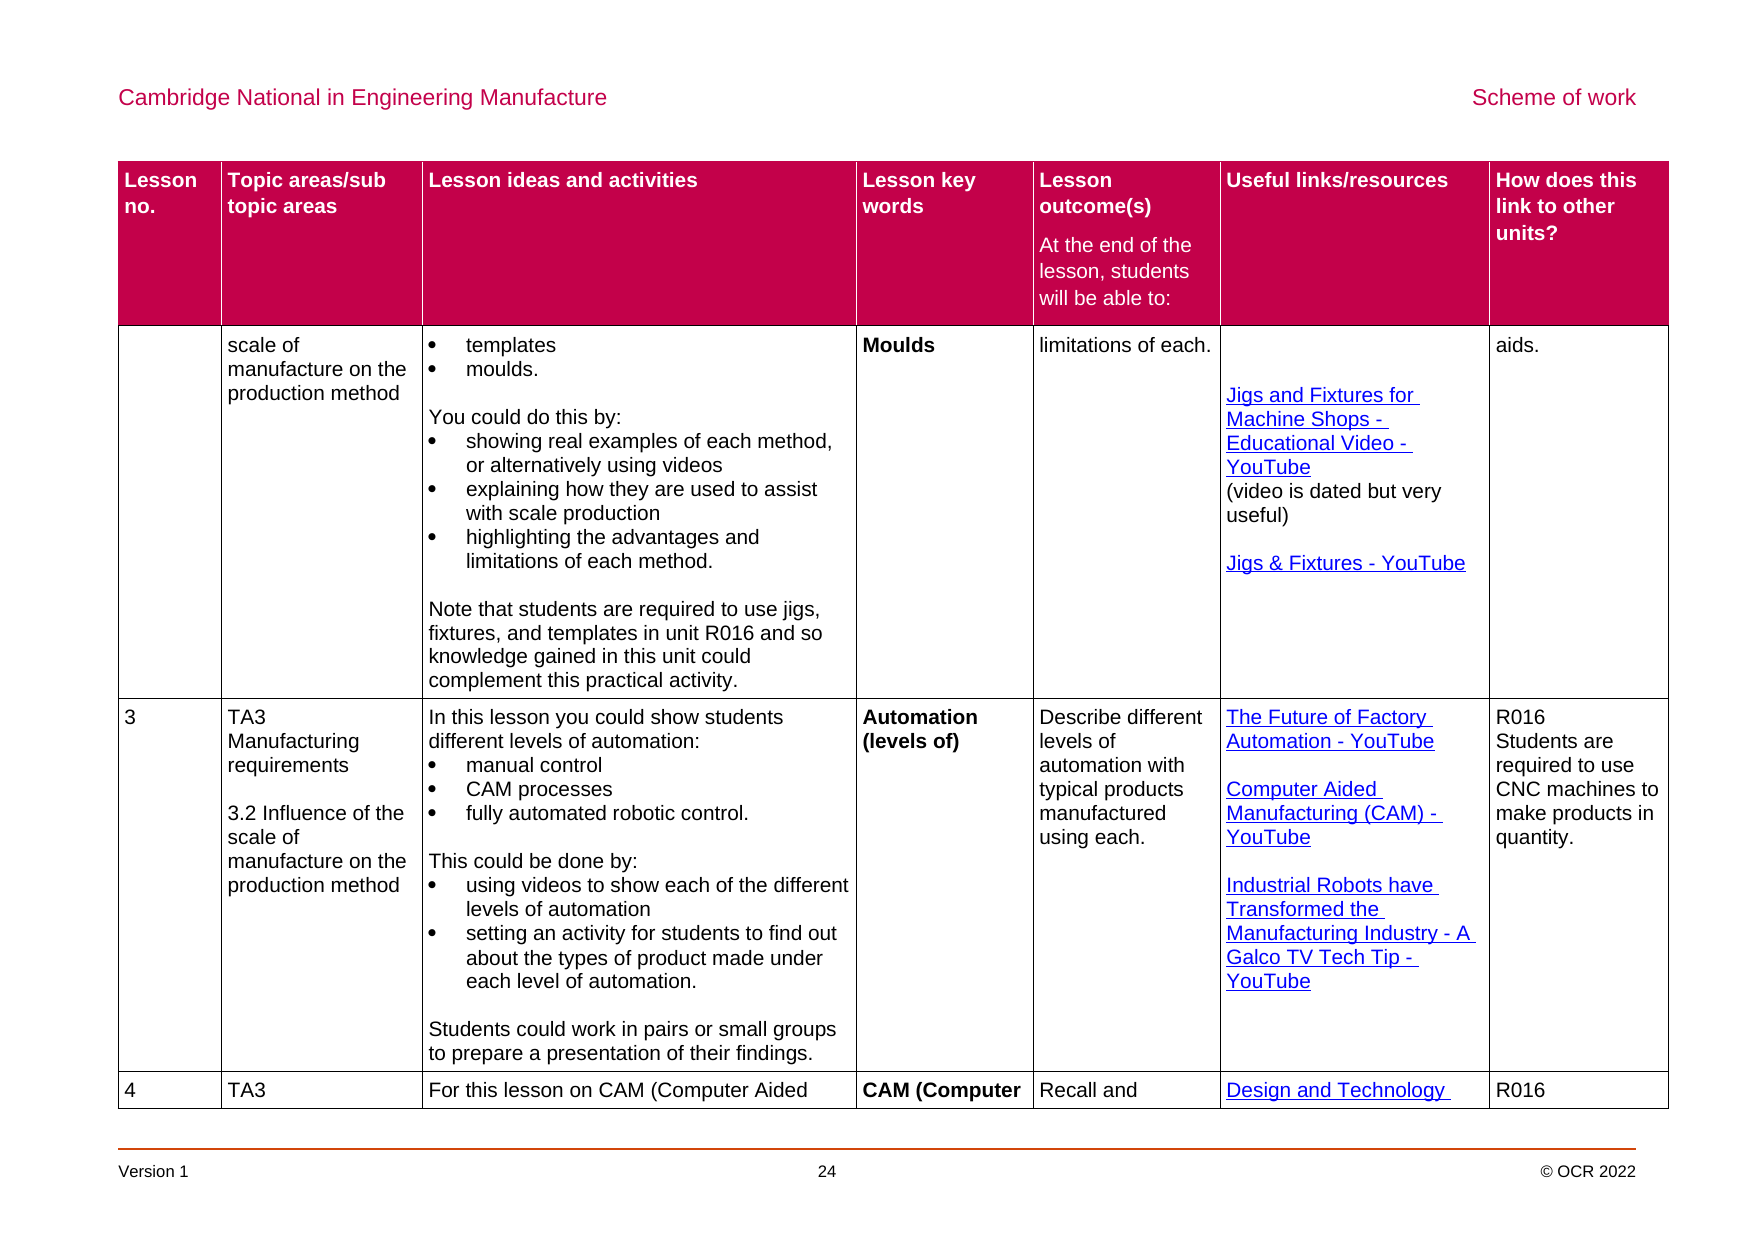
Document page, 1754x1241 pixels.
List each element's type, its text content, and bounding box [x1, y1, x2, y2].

table_cell R016 Students are required to program and use CNC machines to make parts/components in quantity. [1490, 1072, 1668, 1108]
table_cell Describe different levels of automation with typical products manufactured using each. [1034, 699, 1220, 1071]
table_cell Recall and describe the advantages and limitations of CAM. [1034, 1072, 1220, 1108]
table_cell 4 [119, 1072, 221, 1108]
table_cell Automation (levels of) [857, 699, 1033, 1071]
table_header Lesson no. [119, 162, 221, 325]
table_cell R016 Students are required to use CNC machines to make products in quantity. [1490, 699, 1668, 1071]
table_cell 2 [119, 326, 221, 698]
table_header Lesson outcome(s) At the end of the lesson, students will be able to: [1034, 162, 1220, 325]
table_header Lesson key words [857, 162, 1033, 325]
table_header How does this link to other units? [1490, 162, 1668, 325]
table_cell The Future of Factory Automation - YouTube Computer Aided Manufacturing (CAM) - YouTube Industrial Robots have Transformed the Manufacturing Industry - A Galco TV Tech Tip - YouTube [1221, 699, 1489, 1071]
table_cell In this lesson you could show students different levels of automation: manual control CAM processes fully automated robotic control. This could be done by: using videos to show each of the different levels of automation setting an activity for students to find out about the types of product made under each level of automation. Students could work in pairs or small groups to prepare a presentation of their findings. [423, 699, 856, 1071]
table_header Lesson ideas and activities [423, 162, 856, 325]
table_cell TA3 Manufacturing requirements 3.2 Influence of the scale of manufacture on the production method [222, 326, 422, 698]
table_cell 3 [119, 699, 221, 1071]
table_cell Describe how jigs, fixtures, templates, and moulds are used including advantages and limitations of each. [1034, 326, 1220, 698]
table_header Topic areas/sub topic areas [222, 162, 422, 325]
table_cell TA3 Manufacturing requirements 3.2 Influence of the scale of manufacture on the production method [222, 1072, 422, 1108]
table_cell CAM (Computer Aided Manufacture) [857, 1072, 1033, 1108]
table_header Useful links/resources [1221, 162, 1489, 325]
table_cell Jigs Fixtures Templates Moulds [857, 326, 1033, 698]
table_cell R016 Students are required to use manufacturing and production aids. [1490, 326, 1668, 698]
table_cell TA3 Manufacturing requirements 3.2 Influence of the scale of manufacture on the production method [222, 699, 422, 1071]
